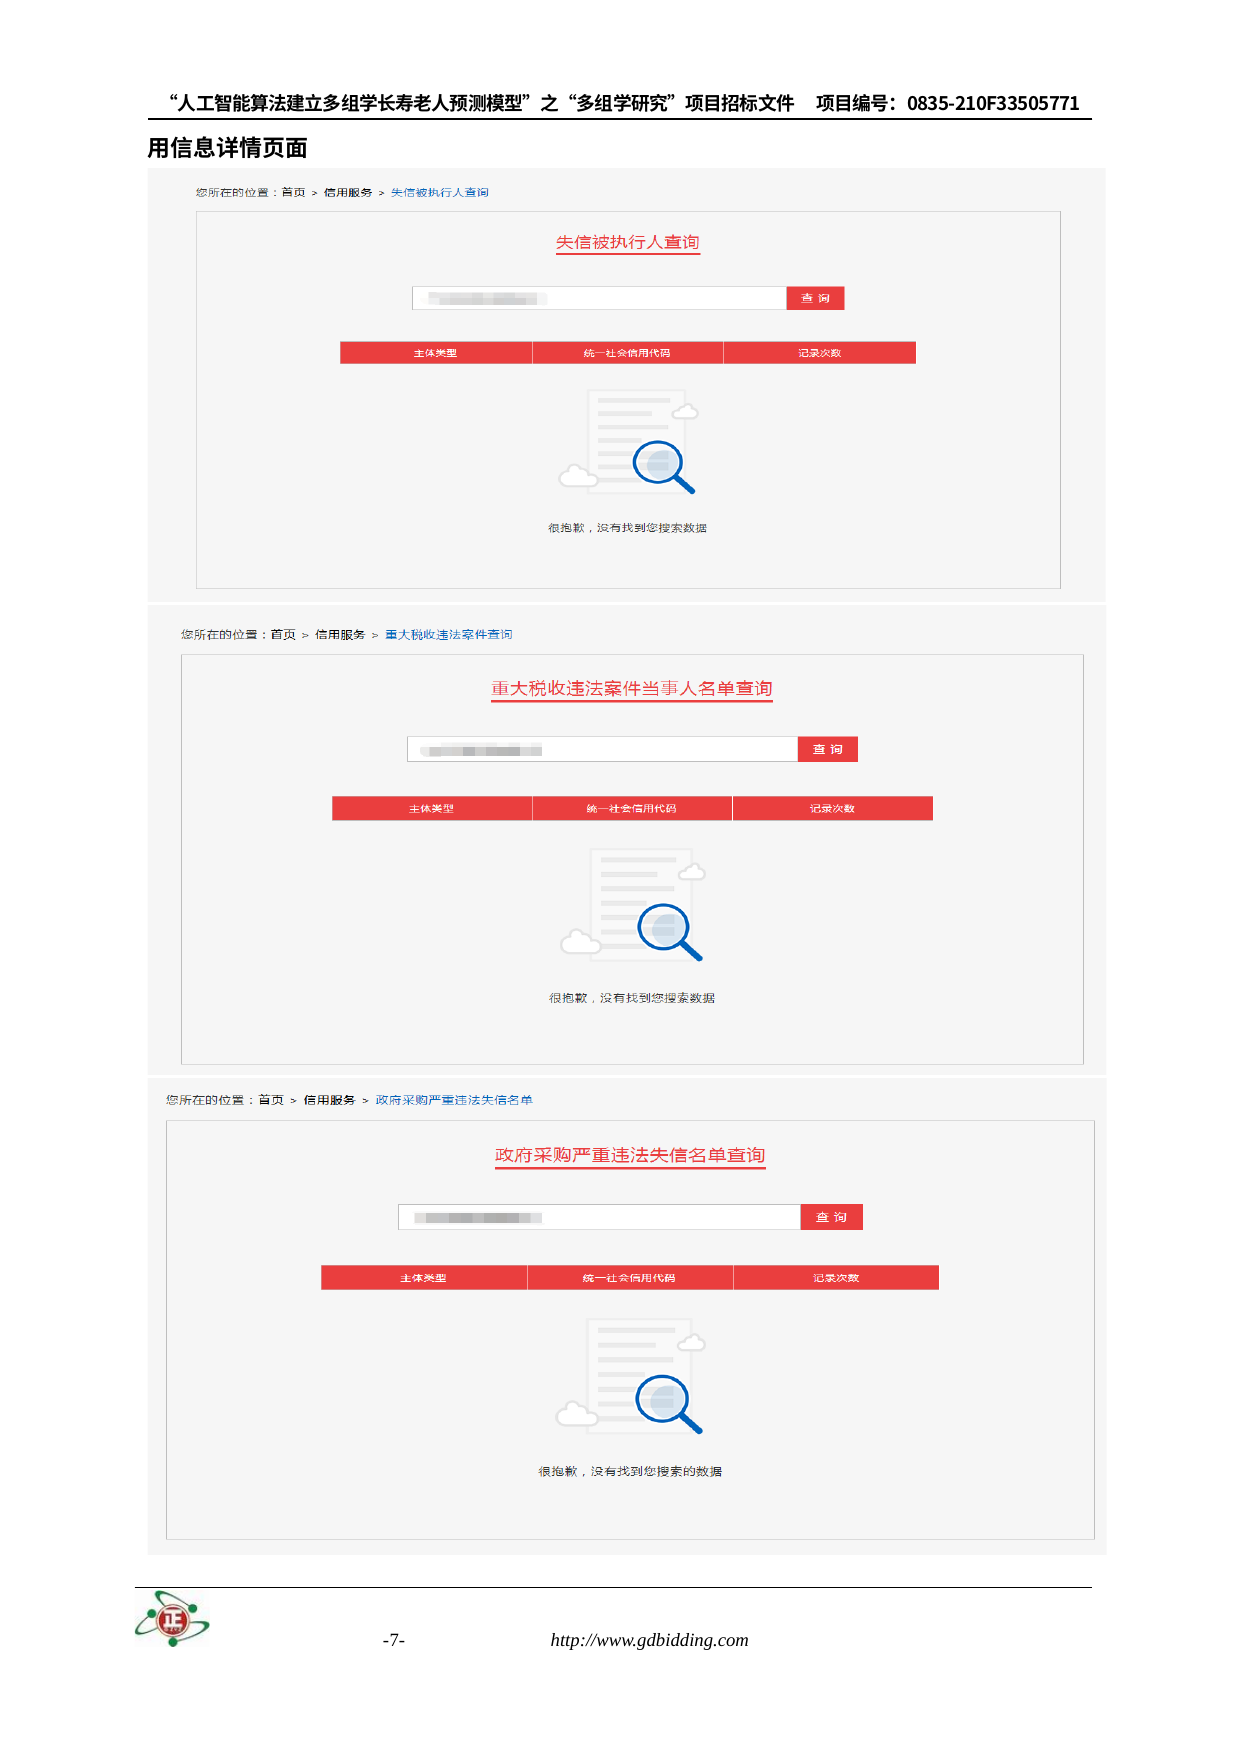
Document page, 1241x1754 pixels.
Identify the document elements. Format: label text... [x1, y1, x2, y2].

picture [147, 1078, 1107, 1555]
text ④分别打印“失信被执行人”、“重大税收违法案件当事人”和“政府采购不良行为记录”信用信息详情页面 [148, 130, 1092, 163]
picture [147, 168, 1106, 602]
picture [134, 1590, 210, 1647]
picture [147, 605, 1107, 1075]
